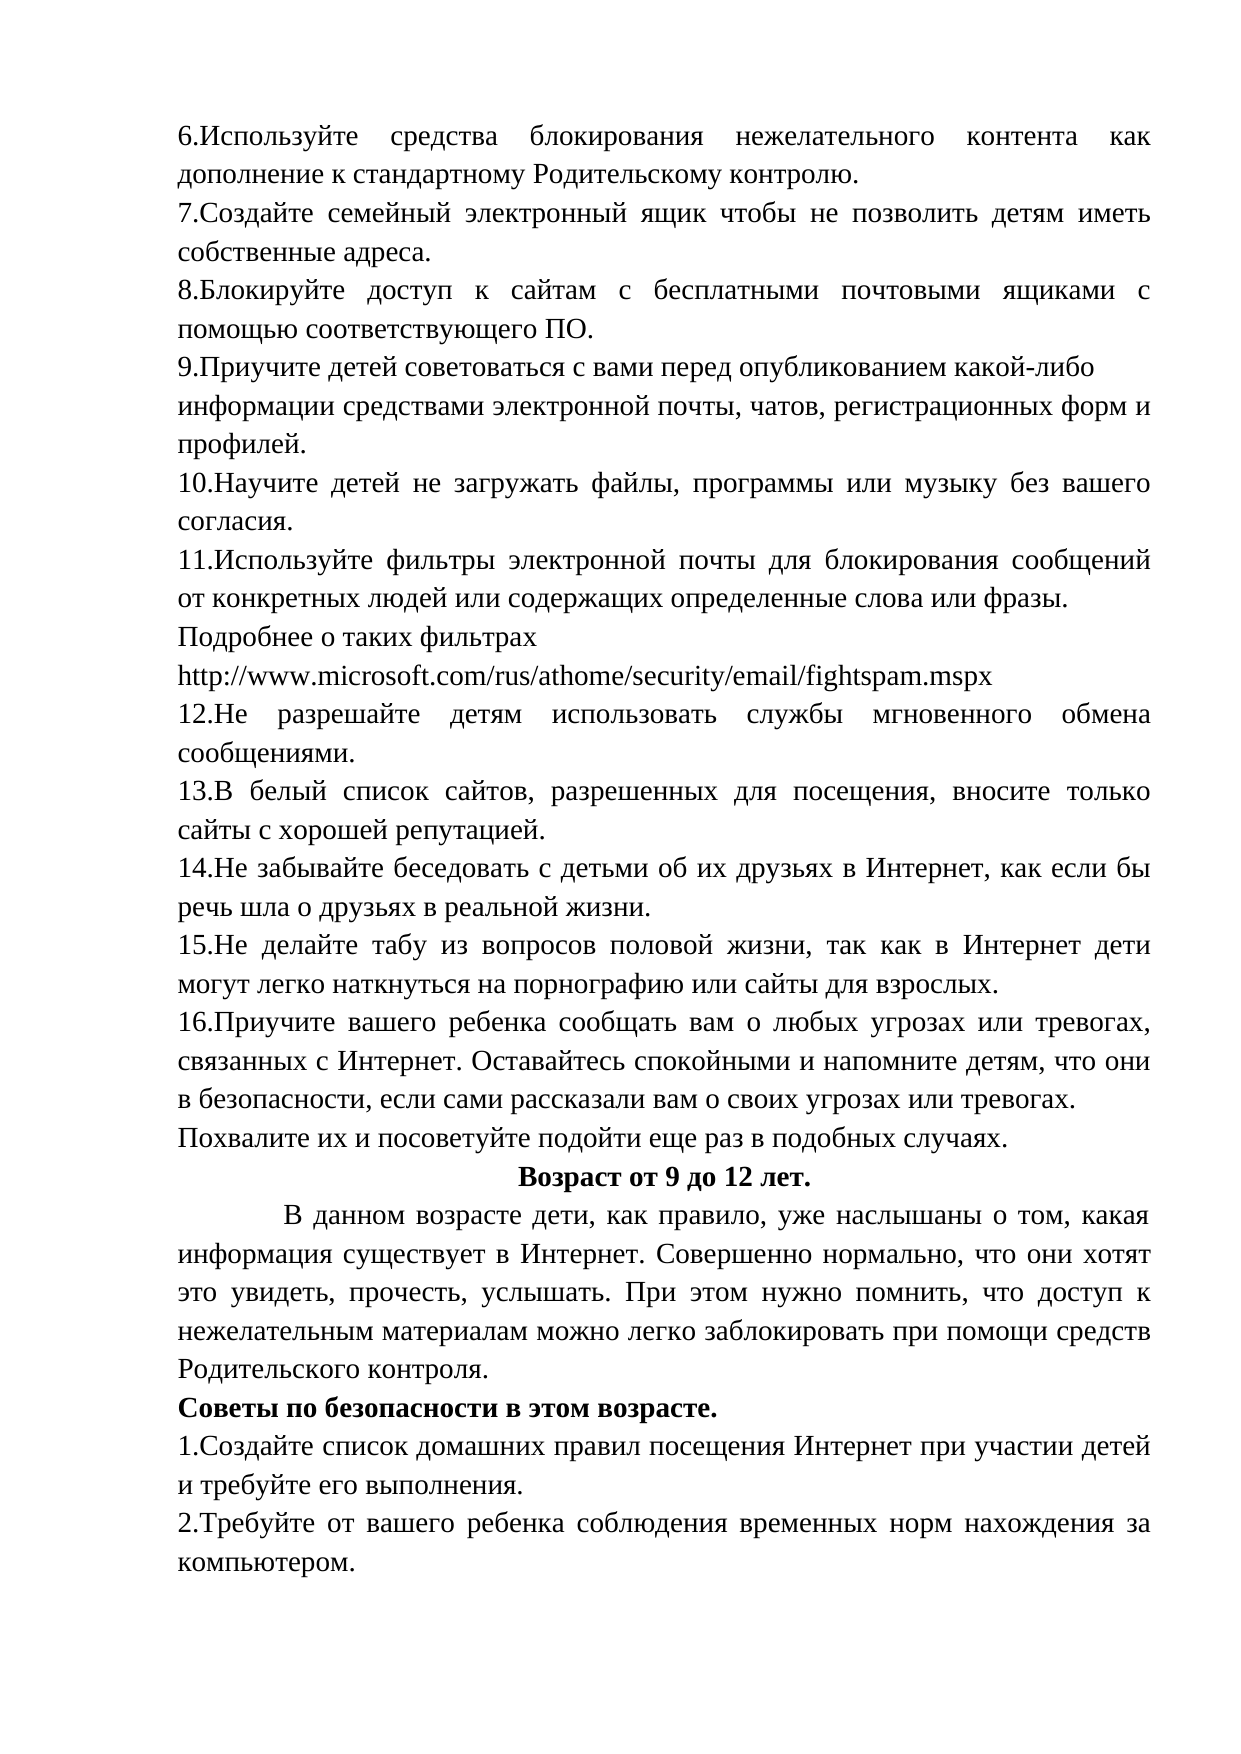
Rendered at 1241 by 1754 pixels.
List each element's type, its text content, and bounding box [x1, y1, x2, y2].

text 11.Используйте фильтры электронной почты для блокирования сообщений от конкретных людей или содержащих определенные слова или фразы. [177, 542, 1152, 614]
text 13.В белый список сайтов, разрешенных для посещения, вносите только сайты с хорошей репутацией. [177, 773, 1152, 845]
text Подробнее о таких фильтрах http://www.microsoft.com/rus/athome/security/email/fightspam.mspx [177, 619, 1152, 691]
text 12.Не разрешайте детям использовать службы мгновенного обмена сообщениями. [177, 696, 1152, 768]
text Возраст от 9 до 12 лет. [177, 1159, 1152, 1192]
text Советы по безопасности в этом возрасте. [177, 1390, 1152, 1423]
text 14.Не забывайте беседовать с детьми об их друзьях в Интернет, как если бы речь шла о друзьях в реальной жизни. [177, 850, 1152, 922]
text Похвалите их и посоветуйте подойти еще раз в подобных случаях. [177, 1120, 1152, 1154]
text 6.Используйте средства блокирования нежелательного контента как дополнение к стандартному Родительскому контролю. [177, 118, 1152, 190]
text 1.Создайте список домашних правил посещения Интернет при участии детей и требуйте его выполнения. [177, 1428, 1152, 1501]
text 9.Приучите детей советоваться с вами перед опубликованием какой-либо [177, 349, 1152, 383]
text 7.Создайте семейный электронный ящик чтобы не позволить детям иметь собственные адреса. [177, 195, 1152, 267]
text 8.Блокируйте доступ к сайтам с бесплатными почтовыми ящиками с помощью соответствующего ПО. [177, 272, 1152, 344]
text 2.Требуйте от вашего ребенка соблюдения временных норм нахождения за компьютером. [177, 1506, 1152, 1578]
text 10.Научите детей не загружать файлы, программы или музыку без вашего согласия. [177, 465, 1152, 537]
text 16.Приучите вашего ребенка сообщать вам о любых угрозах или тревогах, связанных с Интернет. Оставайтесь спокойными и напомните детям, что они в безопасности, если сами рассказали вам о своих угрозах или тревогах. [177, 1004, 1152, 1115]
text 15.Не делайте табу из вопросов половой жизни, так как в Интернет дети могут легко наткнуться на порнографию или сайты для взрослых. [177, 927, 1152, 999]
text В данном возрасте дети, как правило, уже наслышаны о том, какая информация существует в Интернет. Совершенно нормально, что они хотят это увидеть, прочесть, услышать. При этом нужно помнить, что доступ к нежелательным материалам можно легко заблокировать при помощи средств Родительского контроля. [177, 1197, 1152, 1385]
text информации средствами электронной почты, чатов, регистрационных форм и профилей. [177, 388, 1152, 460]
